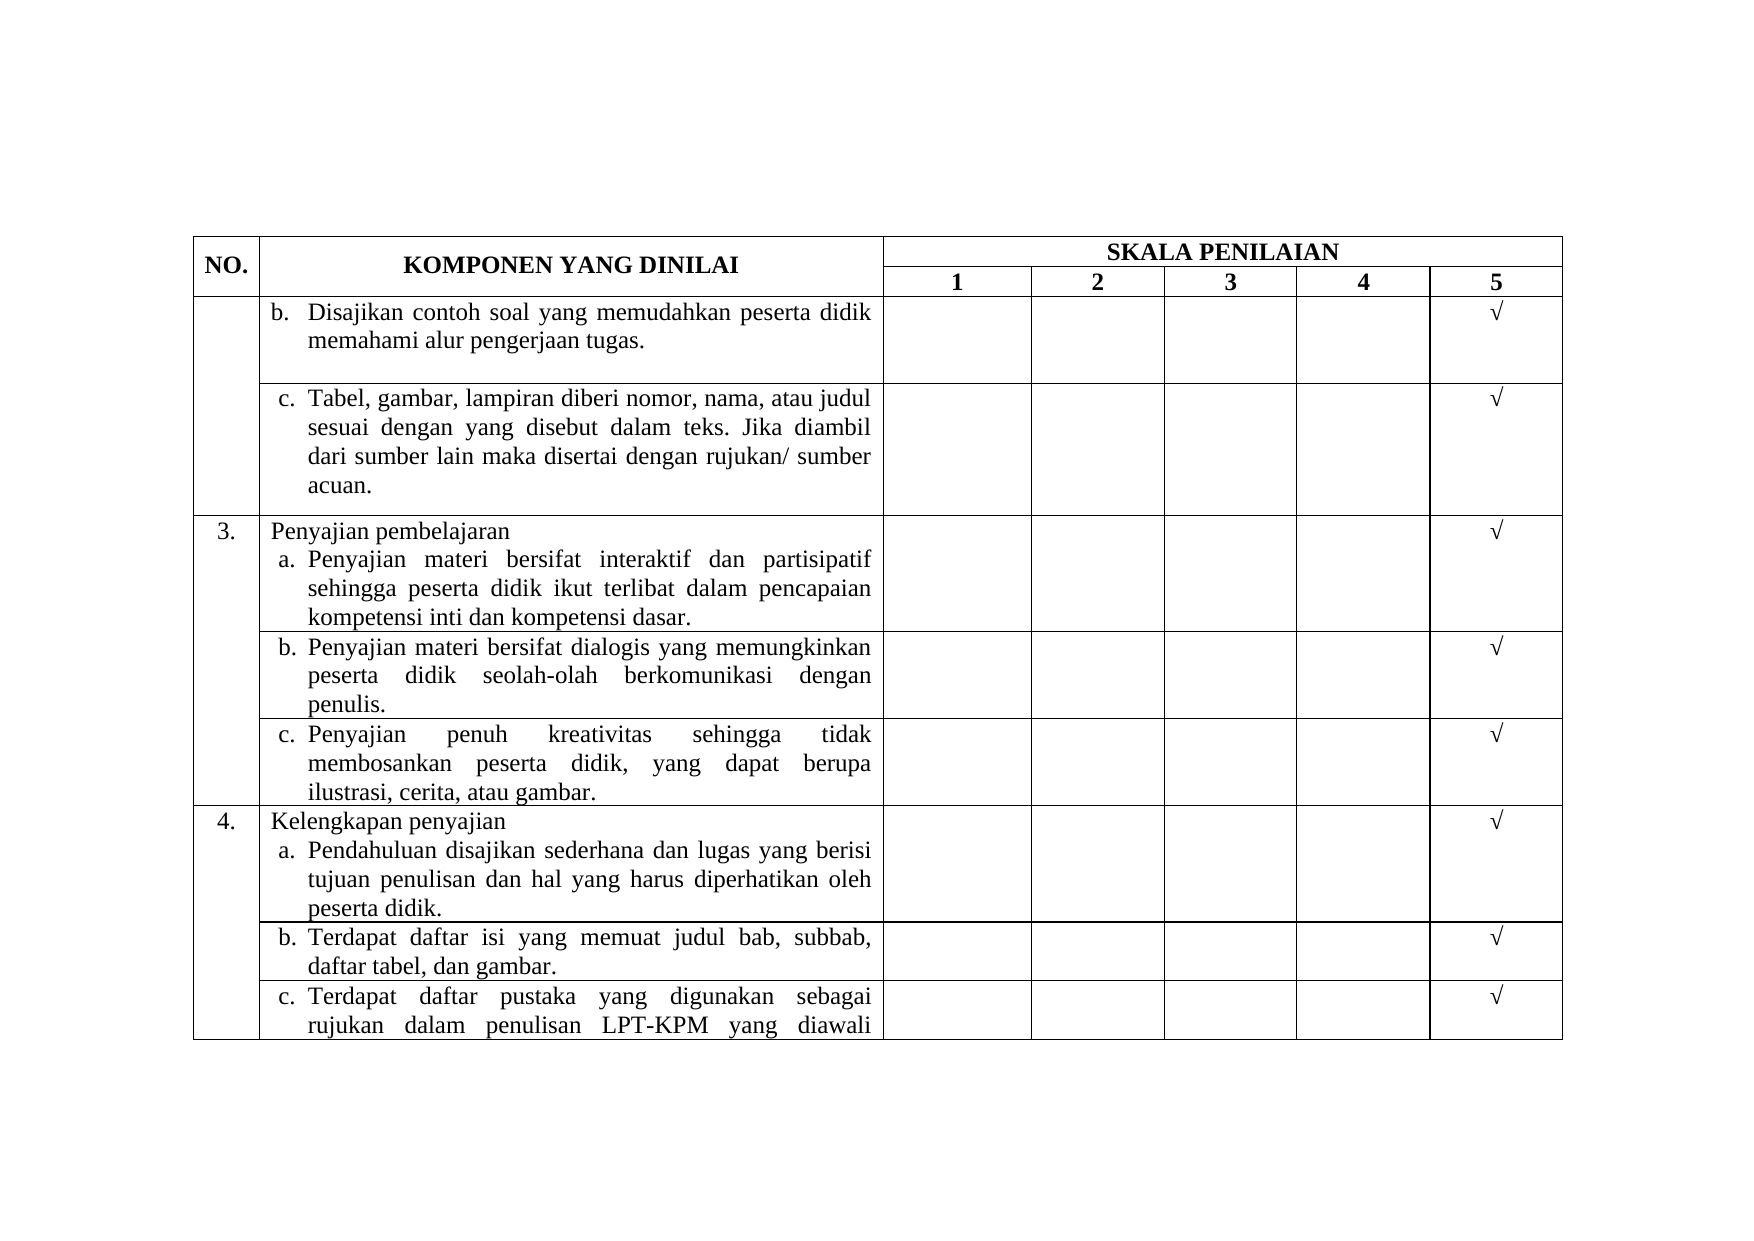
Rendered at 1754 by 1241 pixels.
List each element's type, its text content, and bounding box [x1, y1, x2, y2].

table_cell Disajikan contoh soal yang memudahkan peserta didik memahami alur pengerjaan tugas. [260, 297, 883, 382]
table_cell 5 [1431, 267, 1562, 296]
table_cell [1032, 806, 1164, 921]
table_cell [1297, 923, 1429, 980]
table_header KOMPONEN YANG DINILAI [260, 237, 883, 296]
table_cell [1297, 516, 1429, 631]
table_cell [1165, 516, 1296, 631]
table_cell [884, 632, 1031, 718]
table_cell 3. [194, 516, 259, 805]
table_cell √ [1431, 981, 1562, 1038]
table_cell √ [1431, 516, 1562, 631]
table_cell Tabel, gambar, lampiran diberi nomor, nama, atau judul sesuai dengan yang disebut dalam teks. Jika diambil dari sumber lain maka disertai dengan rujukan/ sumber acuan. [260, 384, 883, 515]
table_cell [884, 384, 1031, 515]
table_cell [1297, 632, 1429, 718]
table_cell [884, 719, 1031, 805]
table_cell 4 [1297, 267, 1429, 296]
table_cell [1165, 719, 1296, 805]
table_header SKALA PENILAIAN [884, 237, 1562, 266]
table_cell 4. [194, 806, 259, 1038]
table_cell [884, 923, 1031, 980]
table_cell [1032, 632, 1164, 718]
table_cell [1165, 806, 1296, 921]
table_cell √ [1431, 632, 1562, 718]
table_cell [1297, 384, 1429, 515]
table_cell 2 [1032, 267, 1164, 296]
table_cell [1032, 719, 1164, 805]
table_cell [884, 806, 1031, 921]
table_cell 3 [1165, 267, 1296, 296]
table_cell 1 [884, 267, 1031, 296]
table_cell [884, 516, 1031, 631]
table_cell [1165, 981, 1296, 1038]
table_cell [260, 981, 883, 1038]
table_cell [1297, 719, 1429, 805]
table_cell [1165, 297, 1296, 382]
table_cell 2. [194, 297, 259, 515]
table_cell √ [1431, 719, 1562, 805]
table_cell [1032, 516, 1164, 631]
table_cell Penyajian materi bersifat dialogis yang memungkinkan peserta didik seolah-olah berkomunikasi dengan penulis. [260, 632, 883, 718]
table_cell [1165, 923, 1296, 980]
table_cell [1032, 923, 1164, 980]
table_cell [1297, 297, 1429, 382]
table_cell √ [1431, 923, 1562, 980]
table_cell √ [1431, 297, 1562, 382]
table_cell Penyajian pembelajaran Penyajian materi bersifat interaktif dan partisipatif sehingga peserta didik ikut terlibat dalam pencapaian kompetensi inti dan kompetensi dasar. [260, 516, 883, 631]
table_cell [1165, 632, 1296, 718]
table_cell [1297, 981, 1429, 1038]
table_header NO. [194, 237, 259, 296]
table_cell [884, 981, 1031, 1038]
table_cell [1165, 384, 1296, 515]
table_cell [884, 297, 1031, 382]
table_cell √ [1431, 384, 1562, 515]
table_cell [1032, 384, 1164, 515]
table_cell [1032, 297, 1164, 382]
table_cell √ [1431, 806, 1562, 921]
table_cell [1032, 981, 1164, 1038]
table_cell Terdapat daftar isi yang memuat judul bab, subbab, daftar tabel, dan gambar. [260, 923, 883, 980]
table_cell Kelengkapan penyajian Pendahuluan disajikan sederhana dan lugas yang berisi tujuan penulisan dan hal yang harus diperhatikan oleh peserta didik. [260, 806, 883, 921]
table_cell Penyajian penuh kreativitas sehingga tidak membosankan peserta didik, yang dapat berupa ilustrasi, cerita, atau gambar. [260, 719, 883, 805]
table_cell [1297, 806, 1429, 921]
